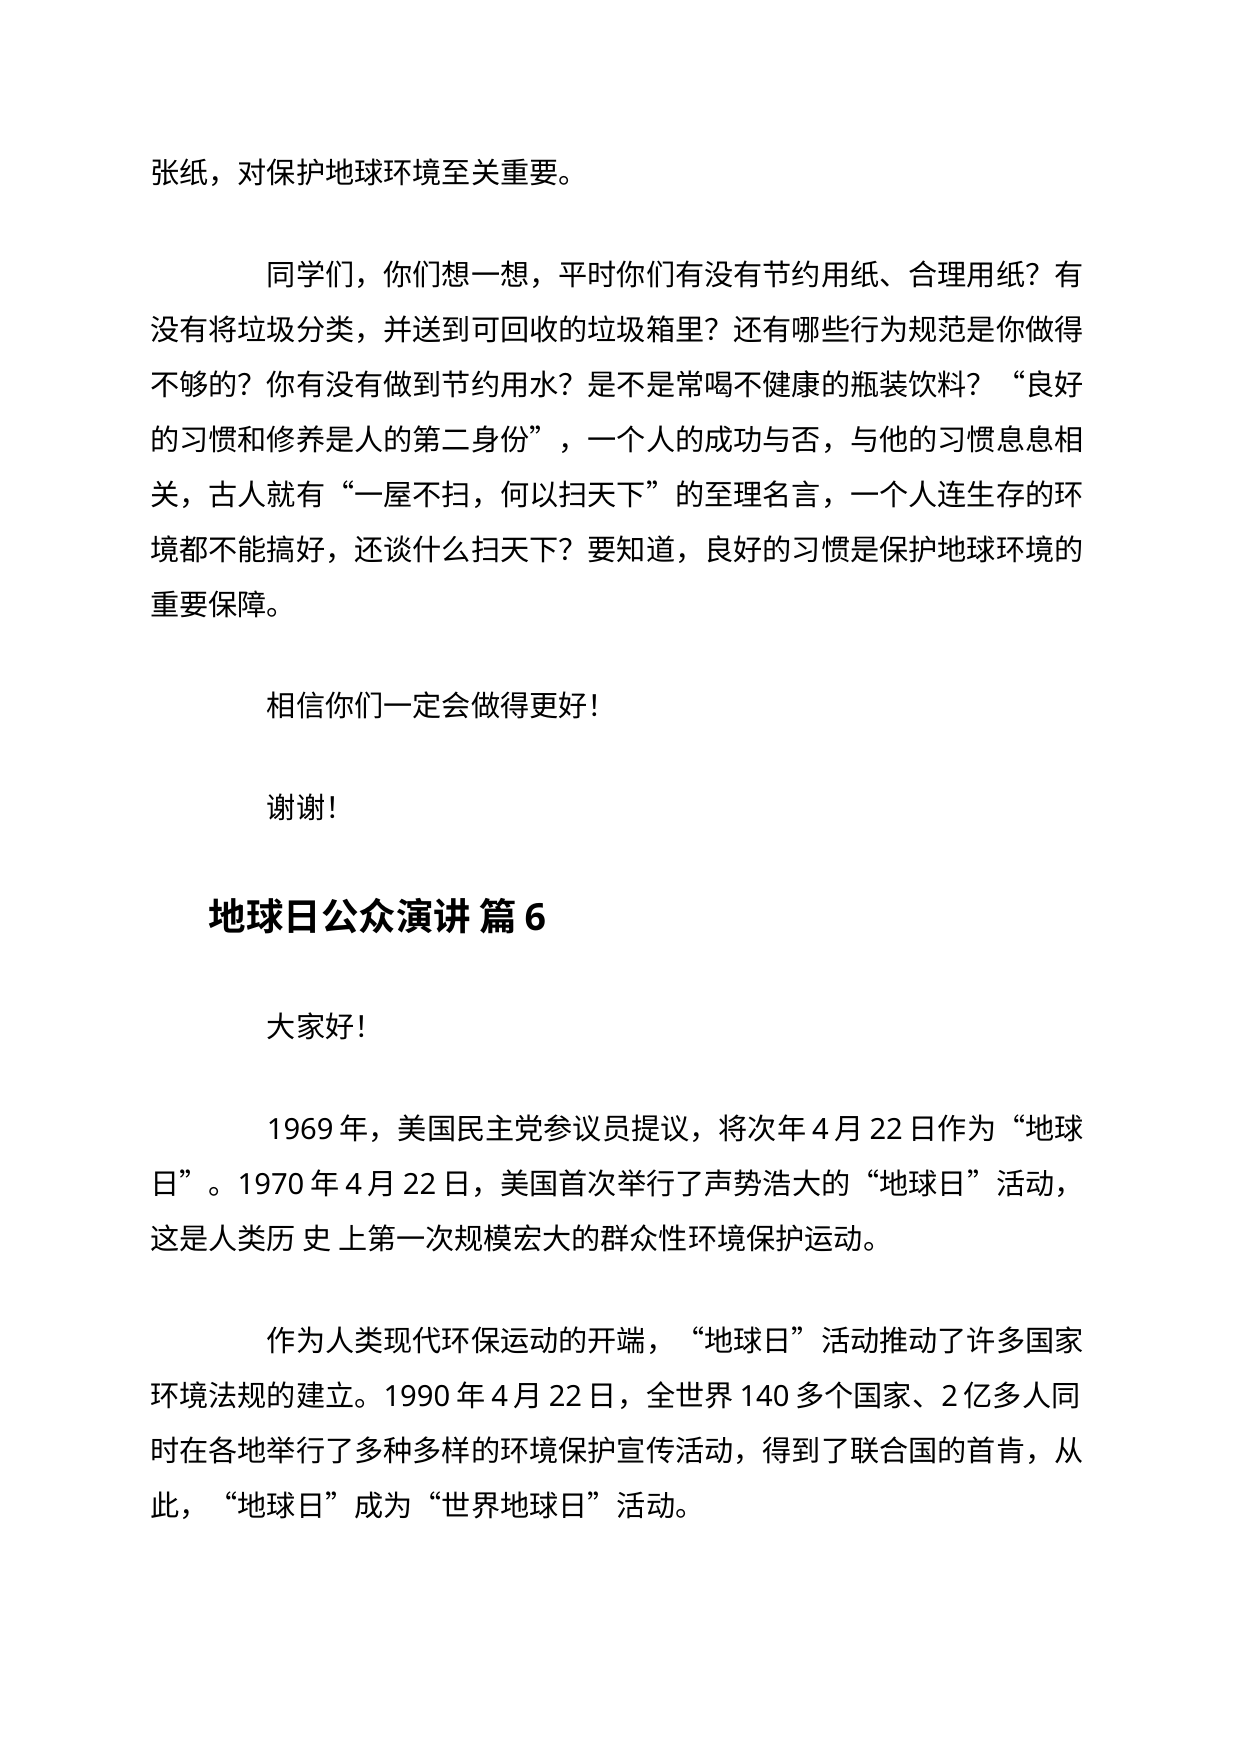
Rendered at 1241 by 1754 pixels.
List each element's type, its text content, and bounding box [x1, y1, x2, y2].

text 谢谢！ [150, 785, 1090, 827]
text 相信你们一定会做得更好！ [150, 683, 1090, 725]
text 大家好！ [150, 1004, 1090, 1046]
text 作为人类现代环保运动的开端，“地球日”活动推动了许多国家环境法规的建立。1990年4月22日，全世界140多个国家、2亿多人同时在各地举行了多种多样的环境保护宣传活动，得到了联合国的首肯，从此，“地球日”成为“世界地球日”活动。 [150, 1318, 1090, 1525]
text 同学们，你们想一想，平时你们有没有节约用纸、合理用纸？有没有将垃圾分类，并送到可回收的垃圾箱里？还有哪些行为规范是你做得不够的？你有没有做到节约用水？是不是常喝不健康的瓶装饮料？“良好的习惯和修养是人的第二身份”，一个人的成功与否，与他的习惯息息相关，古人就有“一屋不扫，何以扫天下”的至理名言，一个人连生存的环境都不能搞好，还谈什么扫天下？要知道，良好的习惯是保护地球环境的重要保障。 [150, 252, 1090, 623]
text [150, 150, 1090, 192]
text 地球日公众演讲 篇6 [150, 886, 1090, 941]
text 1969年，美国民主党参议员提议，将次年4月22日作为“地球日”。1970年4月22日，美国首次举行了声势浩大的“地球日”活动，这是人类历 史 上第一次规模宏大的群众性环境保护运动。 [150, 1106, 1090, 1258]
